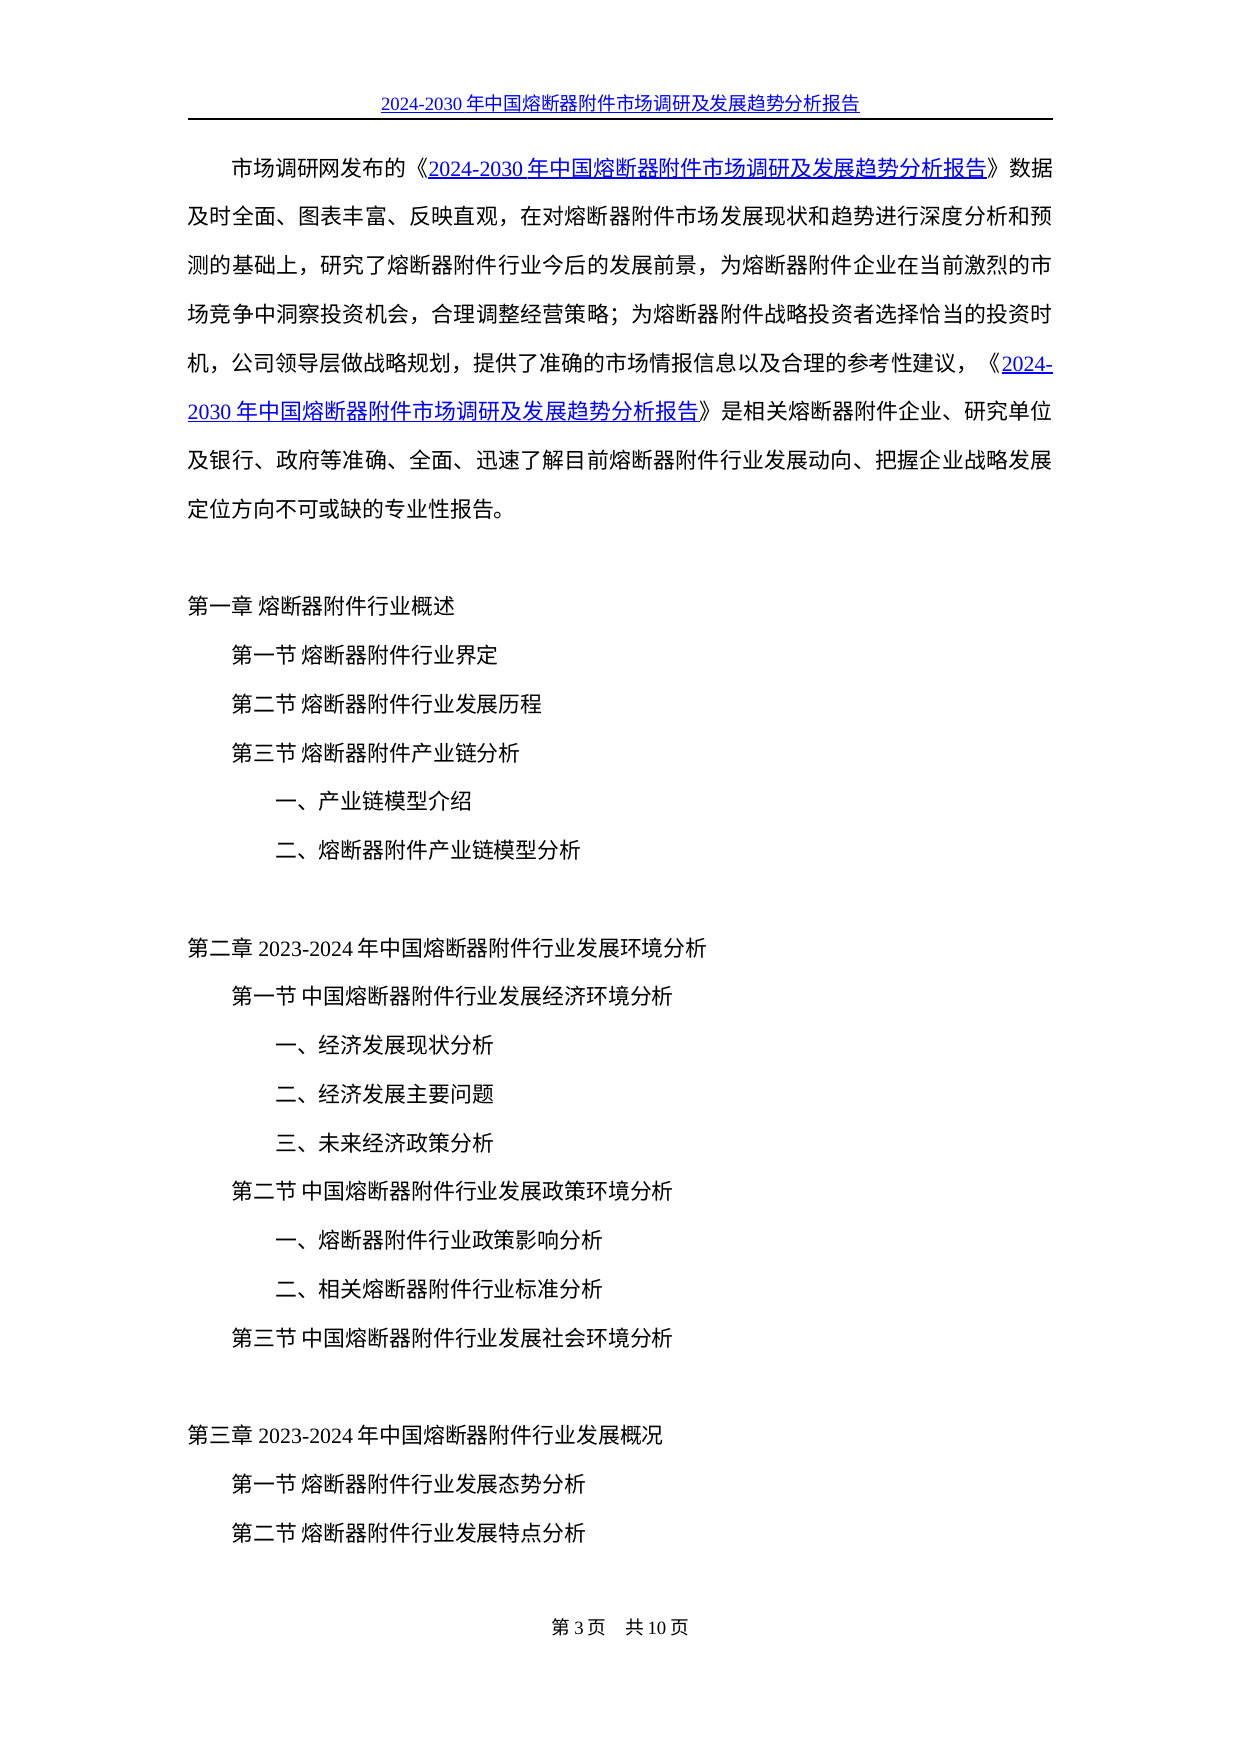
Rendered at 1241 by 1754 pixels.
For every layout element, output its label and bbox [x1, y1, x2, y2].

text [187, 150, 1053, 1548]
